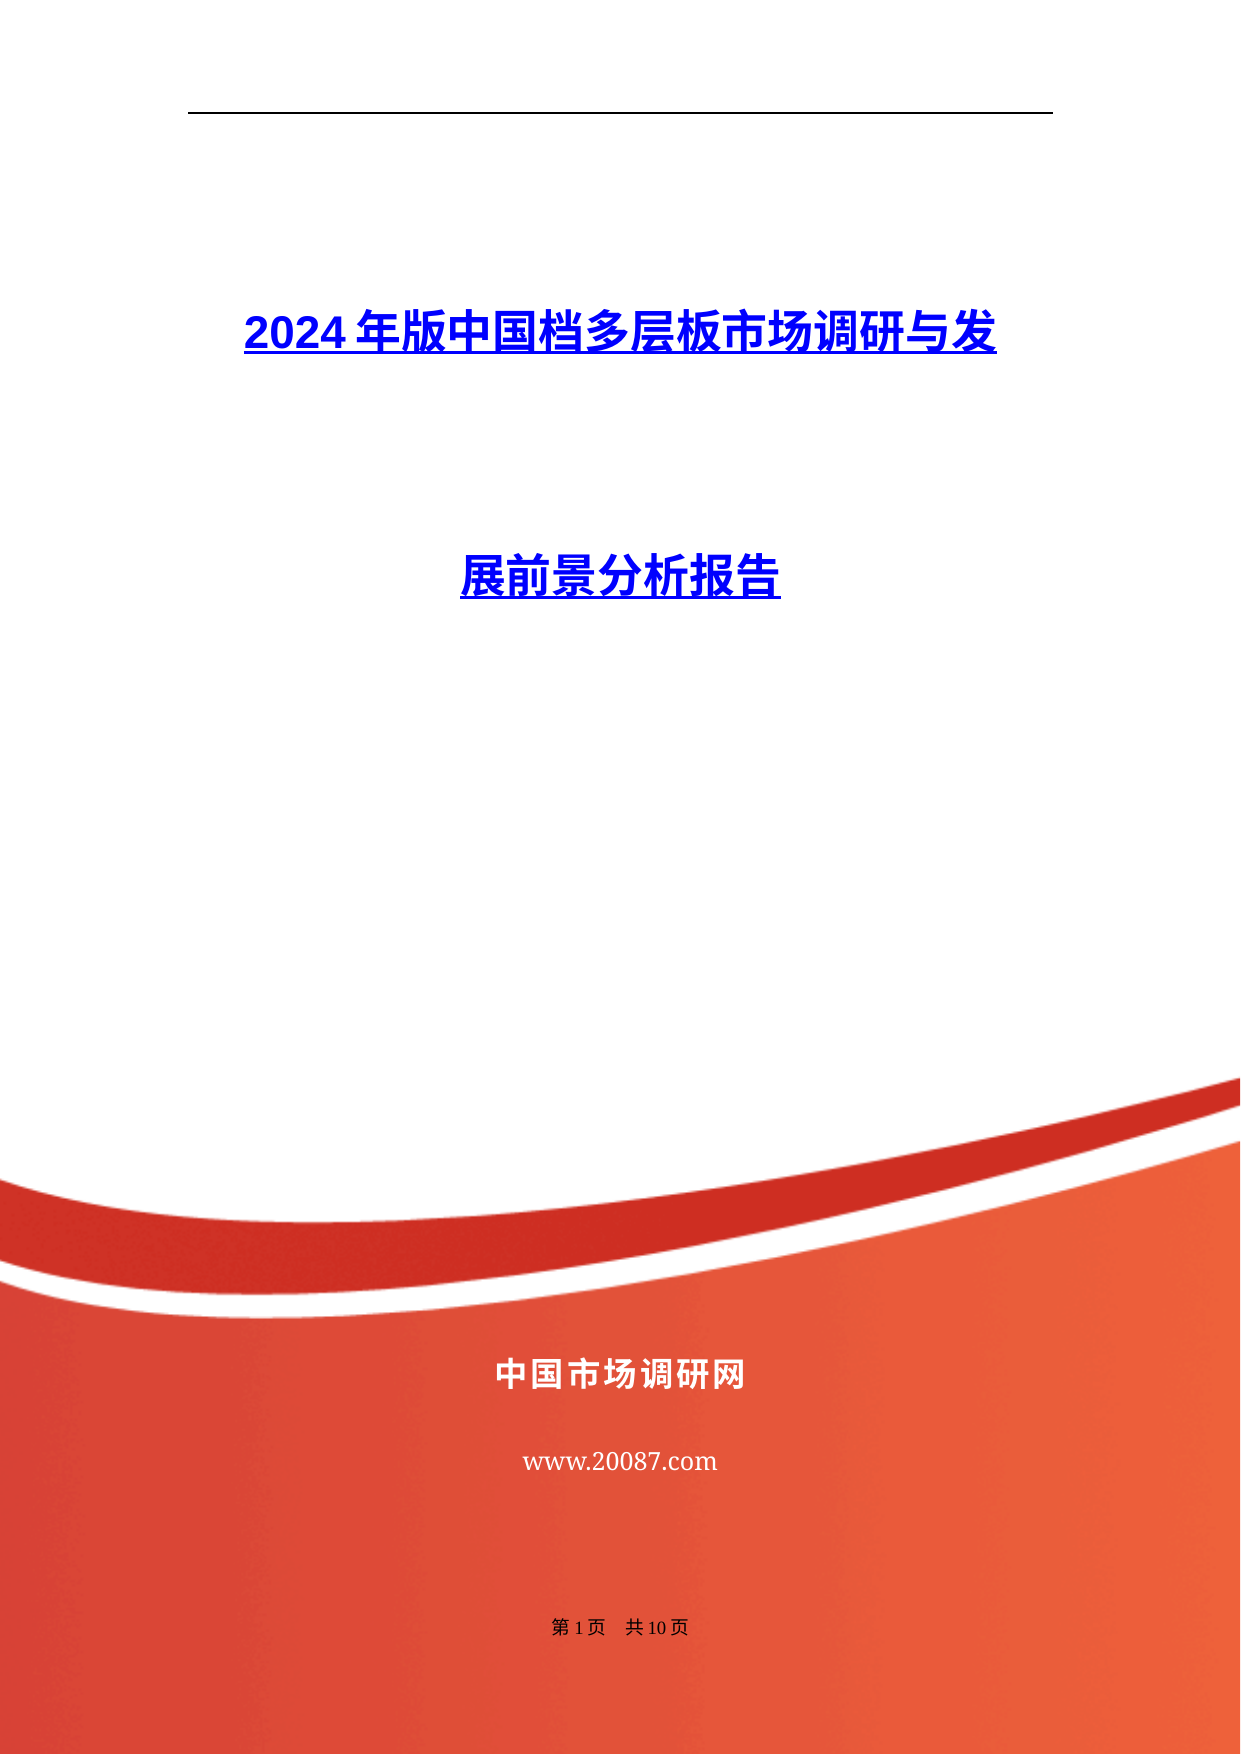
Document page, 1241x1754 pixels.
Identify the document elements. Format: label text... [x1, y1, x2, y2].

text www.20087.com [187, 1428, 1053, 1493]
table_header 2024年版中国档多层板市场调研与发展前景分析报告 [188, 207, 1053, 773]
subtitle 中国市场调研网 [187, 1339, 1053, 1404]
picture [0, 1006, 1241, 1754]
